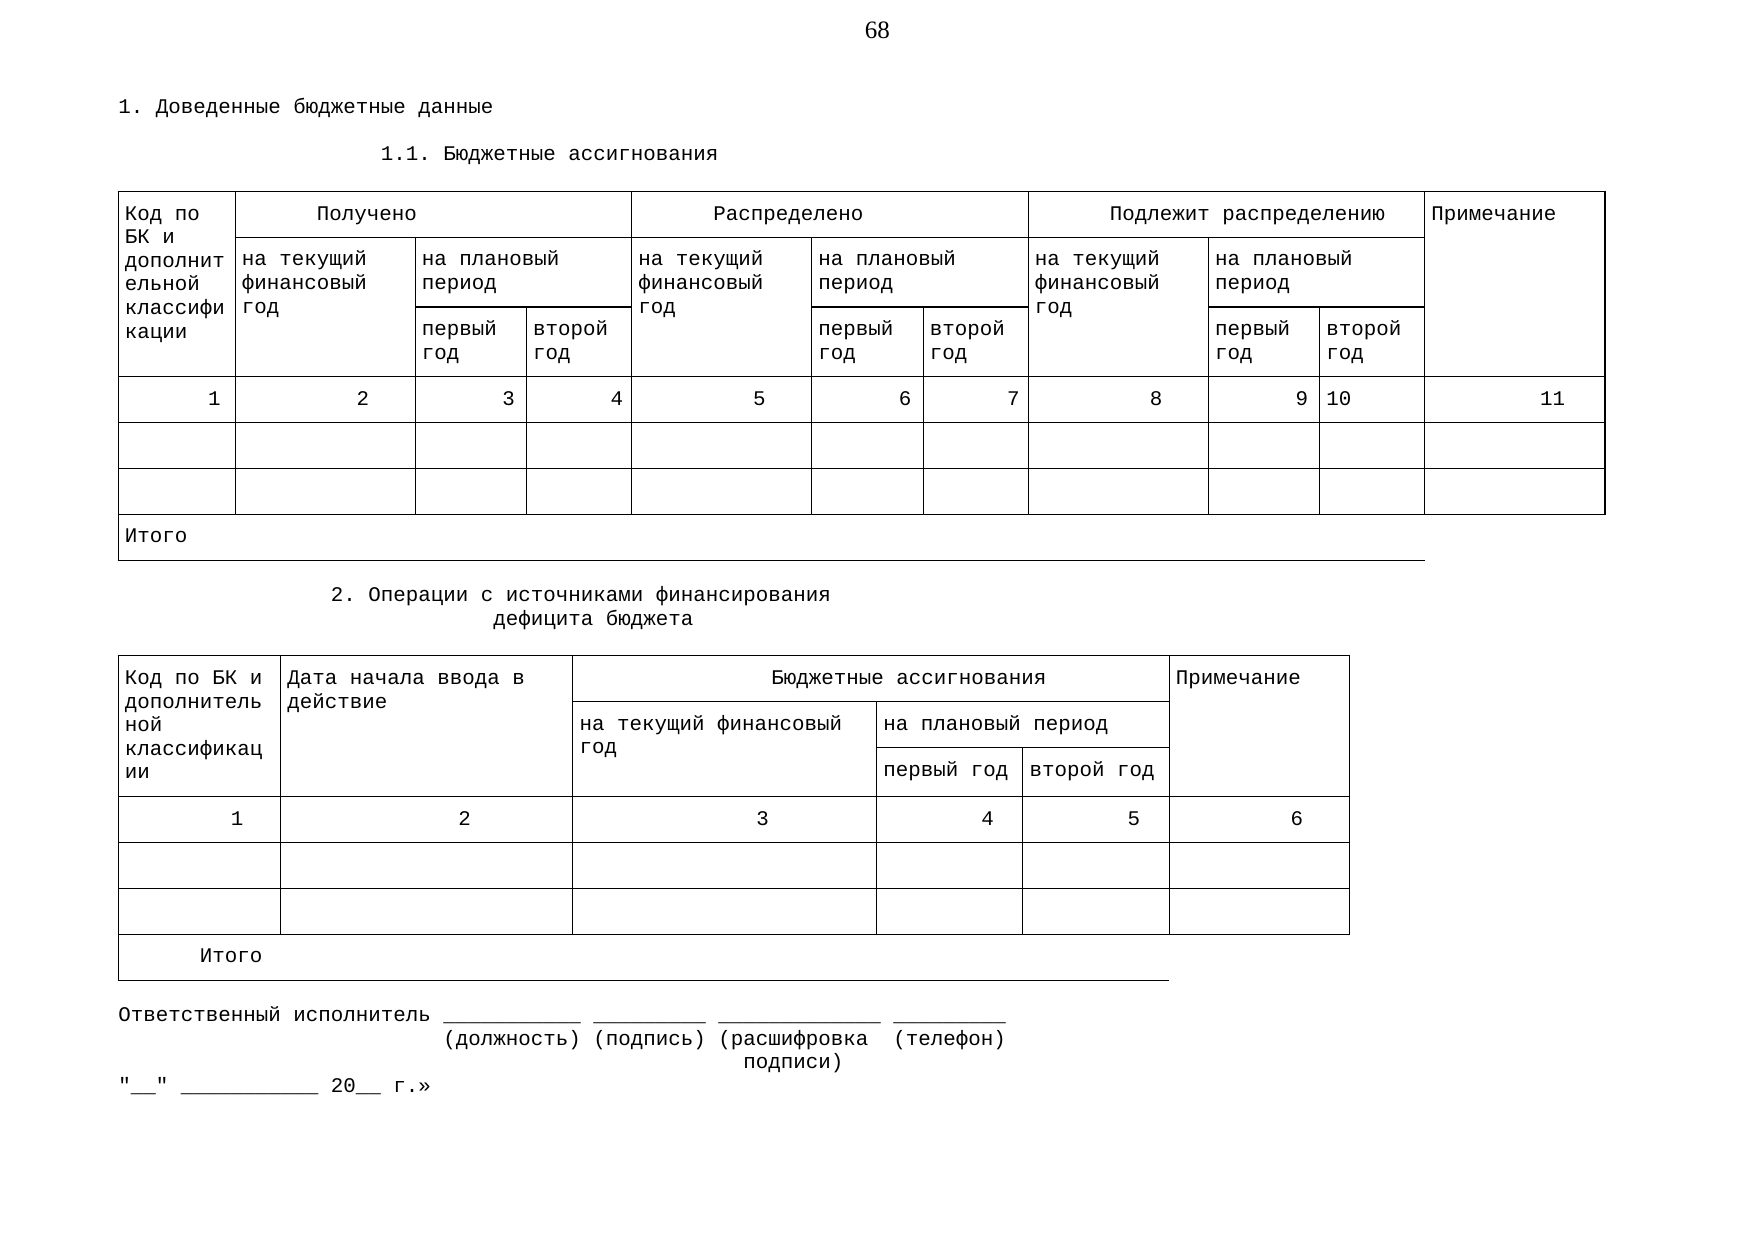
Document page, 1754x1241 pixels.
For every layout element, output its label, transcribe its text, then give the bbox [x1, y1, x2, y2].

text 2. Операции с источниками финансирования [118, 584, 1636, 608]
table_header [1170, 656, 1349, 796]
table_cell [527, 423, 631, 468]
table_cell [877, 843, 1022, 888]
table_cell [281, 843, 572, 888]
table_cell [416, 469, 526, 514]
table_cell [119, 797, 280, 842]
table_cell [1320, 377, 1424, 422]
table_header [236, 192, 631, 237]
text Ответственный исполнитель ___________ _________ _____________ _________ [118, 1004, 1636, 1028]
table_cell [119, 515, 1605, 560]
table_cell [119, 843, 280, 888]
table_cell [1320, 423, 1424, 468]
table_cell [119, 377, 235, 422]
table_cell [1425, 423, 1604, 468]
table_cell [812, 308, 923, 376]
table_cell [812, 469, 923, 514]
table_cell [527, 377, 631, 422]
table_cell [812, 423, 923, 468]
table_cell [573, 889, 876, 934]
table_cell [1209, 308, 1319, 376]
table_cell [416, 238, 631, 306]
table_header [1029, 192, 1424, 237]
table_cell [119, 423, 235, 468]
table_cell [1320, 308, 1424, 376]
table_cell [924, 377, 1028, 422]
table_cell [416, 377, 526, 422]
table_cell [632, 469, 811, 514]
text подписи) [118, 1052, 1636, 1075]
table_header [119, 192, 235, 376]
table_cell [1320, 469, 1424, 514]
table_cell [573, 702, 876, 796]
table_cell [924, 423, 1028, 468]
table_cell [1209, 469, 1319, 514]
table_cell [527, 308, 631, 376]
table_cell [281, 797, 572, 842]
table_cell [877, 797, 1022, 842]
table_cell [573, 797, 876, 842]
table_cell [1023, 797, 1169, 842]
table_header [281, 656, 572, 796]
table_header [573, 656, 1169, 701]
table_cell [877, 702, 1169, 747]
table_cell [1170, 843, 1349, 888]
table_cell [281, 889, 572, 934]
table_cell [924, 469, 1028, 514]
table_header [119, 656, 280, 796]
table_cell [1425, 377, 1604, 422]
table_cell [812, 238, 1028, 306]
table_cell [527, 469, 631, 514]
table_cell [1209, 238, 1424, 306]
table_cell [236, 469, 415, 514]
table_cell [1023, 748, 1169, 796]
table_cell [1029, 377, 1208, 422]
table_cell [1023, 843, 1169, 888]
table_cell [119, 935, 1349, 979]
text "__" ___________ 20__ г.» [118, 1075, 1636, 1099]
text (должность) (подпись) (расшифровка (телефон) [118, 1028, 1636, 1052]
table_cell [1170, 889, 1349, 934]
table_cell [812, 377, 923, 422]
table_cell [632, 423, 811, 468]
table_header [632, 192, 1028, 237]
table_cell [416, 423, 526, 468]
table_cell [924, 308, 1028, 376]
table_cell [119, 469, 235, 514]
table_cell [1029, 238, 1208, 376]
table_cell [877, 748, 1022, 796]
text 1.1. Бюджетные ассигнования [118, 143, 1636, 167]
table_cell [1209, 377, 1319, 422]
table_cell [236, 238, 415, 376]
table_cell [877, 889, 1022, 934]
text 1. Доведенные бюджетные данные [118, 96, 1636, 119]
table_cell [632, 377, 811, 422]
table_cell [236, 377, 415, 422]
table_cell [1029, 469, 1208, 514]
text дефицита бюджета [118, 608, 1636, 632]
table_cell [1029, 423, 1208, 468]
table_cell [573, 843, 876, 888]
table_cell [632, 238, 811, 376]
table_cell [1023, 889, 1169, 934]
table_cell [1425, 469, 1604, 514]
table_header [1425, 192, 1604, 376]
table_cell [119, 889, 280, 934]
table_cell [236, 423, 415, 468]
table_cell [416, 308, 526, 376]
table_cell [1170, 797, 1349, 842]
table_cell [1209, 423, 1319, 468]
